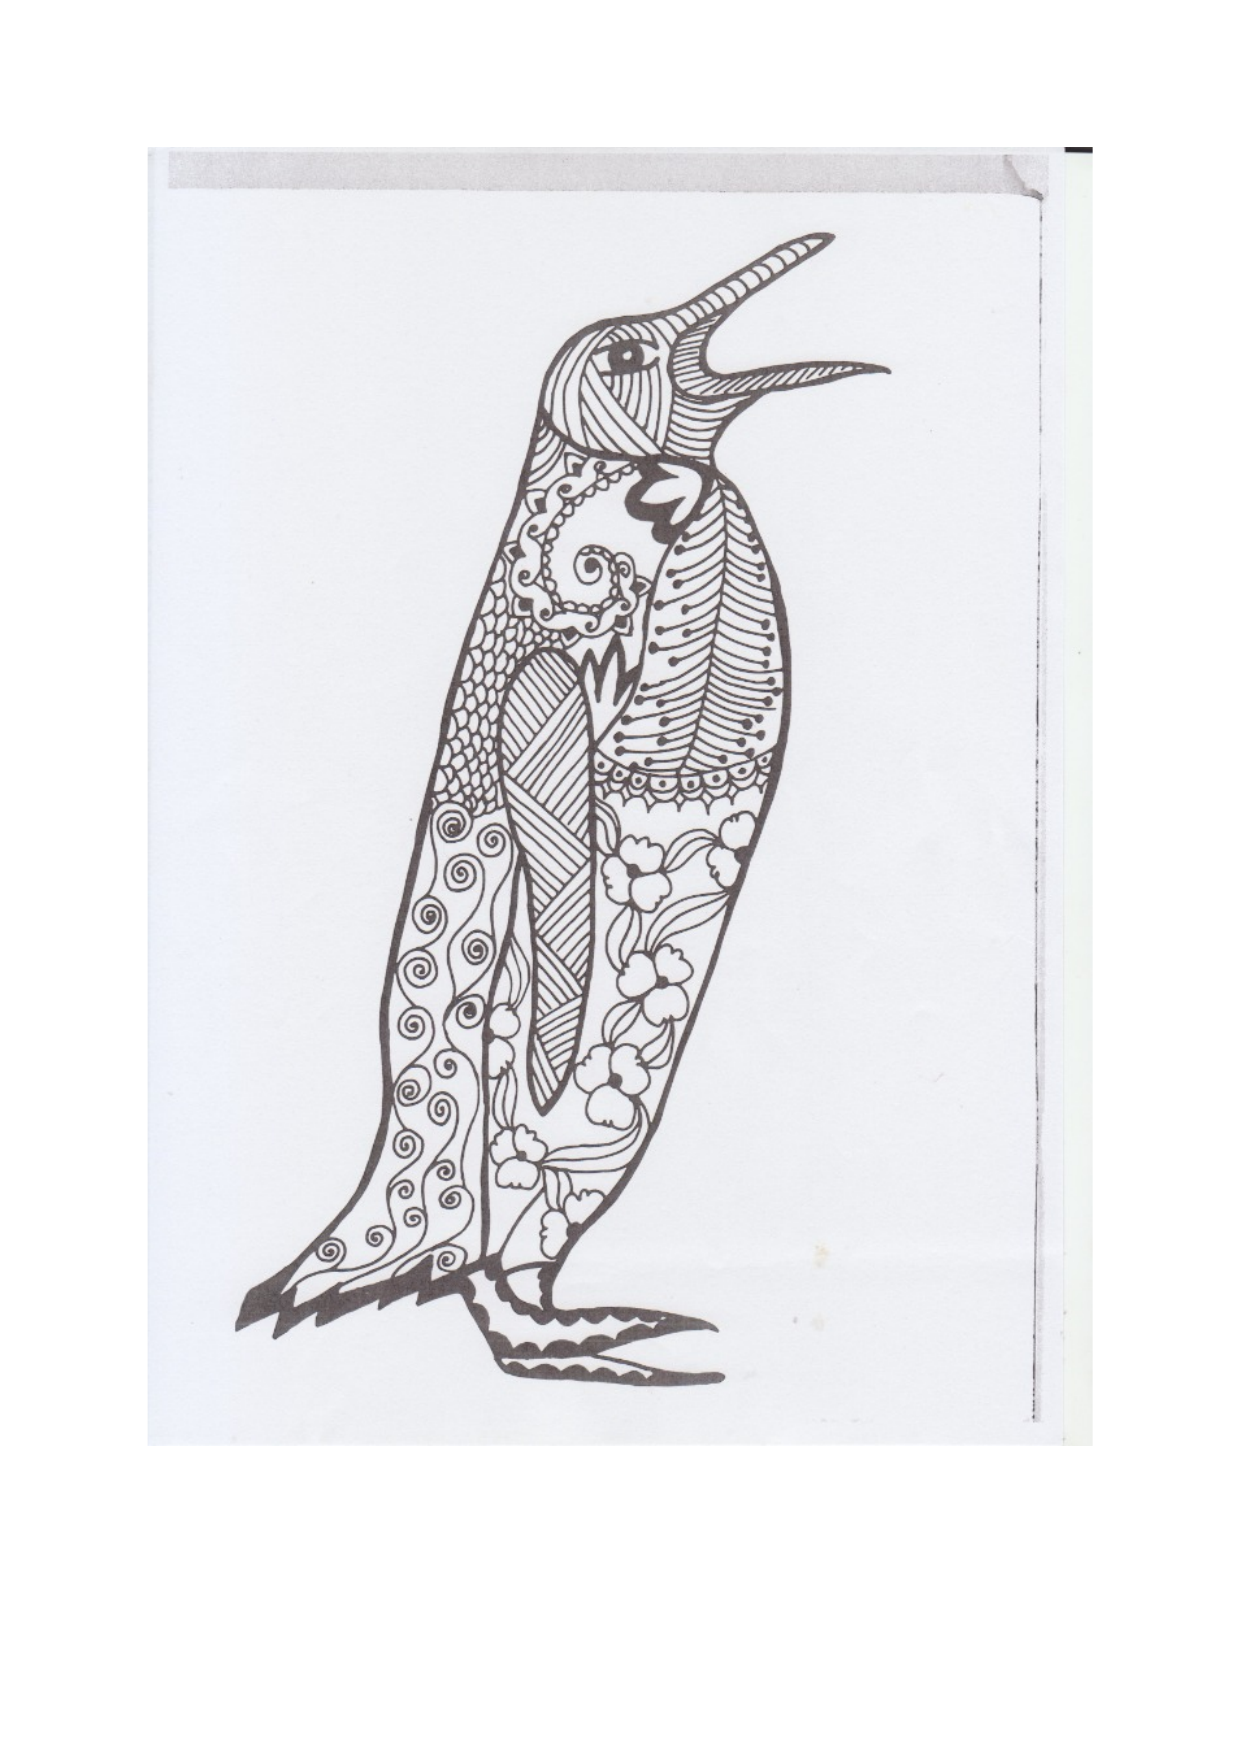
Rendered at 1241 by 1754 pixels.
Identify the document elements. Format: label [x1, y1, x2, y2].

picture [147, 147, 1093, 1446]
